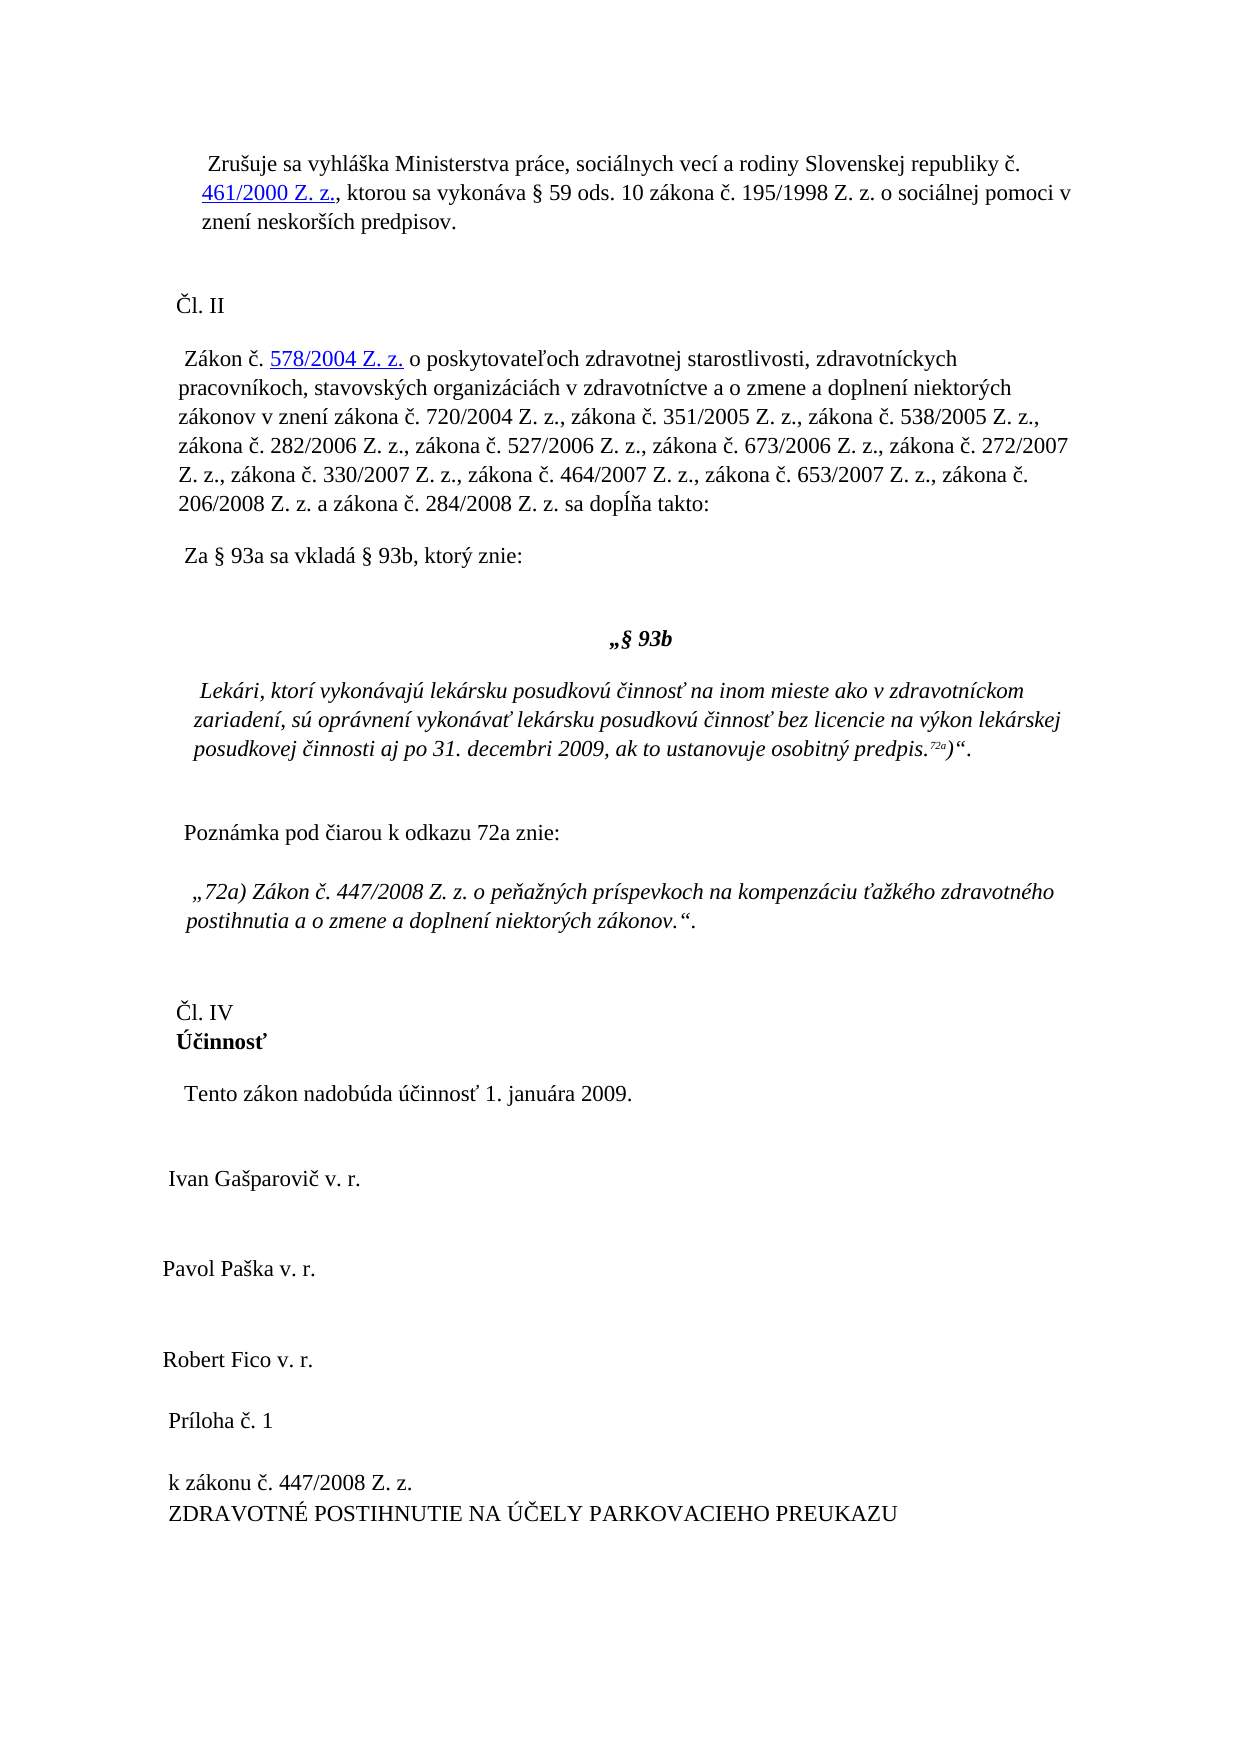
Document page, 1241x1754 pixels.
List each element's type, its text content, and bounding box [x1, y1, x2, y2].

text Robert Fico v. r. [162, 1346, 1090, 1372]
text ZDRAVOTNÉ POSTIHNUTIE NA ÚČELY PARKOVACIEHO PREUKAZU [162, 1500, 1090, 1526]
text Zrušuje sa vyhláška Ministerstva práce, sociálnych vecí a rodiny Slovenskej republiky č. 461/2000 Z. z., ktorou sa vykonáva § 59 ods. 10 zákona č. 195/1998 Z. z. o sociálnej pomoci v znení neskorších predpisov. [202, 150, 1090, 234]
text Tento zákon nadobúda účinnosť 1. januára 2009. [178, 1081, 1090, 1107]
text Čl. IV [170, 999, 1090, 1026]
text Účinnosť [170, 1028, 1090, 1054]
text Príloha č. 1 [162, 1407, 1090, 1433]
text Lekári, ktorí vykonávajú lekársku posudkovú činnosť na inom mieste ako v zdravotníckom zariadení, sú oprávnení vykonávať lekársku posudkovú činnosť bez licencie na výkon lekárskej posudkovej činnosti aj po 31. decembri 2009, ak to ustanovuje osobitný predpis.72a)“. [194, 678, 1090, 762]
text Poznámka pod čiarou k odkazu 72a znie: [178, 819, 1090, 845]
text Pavol Paška v. r. [162, 1256, 1090, 1282]
text Za § 93a sa vkladá § 93b, ktorý znie: [178, 542, 1090, 568]
text „72a) Zákon č. 447/2008 Z. z. o peňažných príspevkoch na kompenzáciu ťažkého zdravotného postihnutia a o zmene a doplnení niektorých zákonov.“. [186, 878, 1090, 934]
text Ivan Gašparovič v. r. [162, 1165, 1090, 1191]
text Čl. II [170, 292, 1090, 319]
text Zákon č. 578/2004 Z. z. o poskytovateľoch zdravotnej starostlivosti, zdravotníckych pracovníkoch, stavovských organizáciách v zdravotníctve a o zmene a doplnení niektorých zákonov v znení zákona č. 720/2004 Z. z., zákona č. 351/2005 Z. z., zákona č. 538/2005 Z. z., zákona č. 282/2006 Z. z., zákona č. 527/2006 Z. z., zákona č. 673/2006 Z. z., zákona č. 272/2007 Z. z., zákona č. 330/2007 Z. z., zákona č. 464/2007 Z. z., zákona č. 653/2007 Z. z., zákona č. 206/2008 Z. z. a zákona č. 284/2008 Z. z. sa dopĺňa takto: [178, 345, 1090, 516]
text k zákonu č. 447/2008 Z. z. [162, 1469, 1090, 1496]
text „§ 93b [186, 625, 1090, 652]
